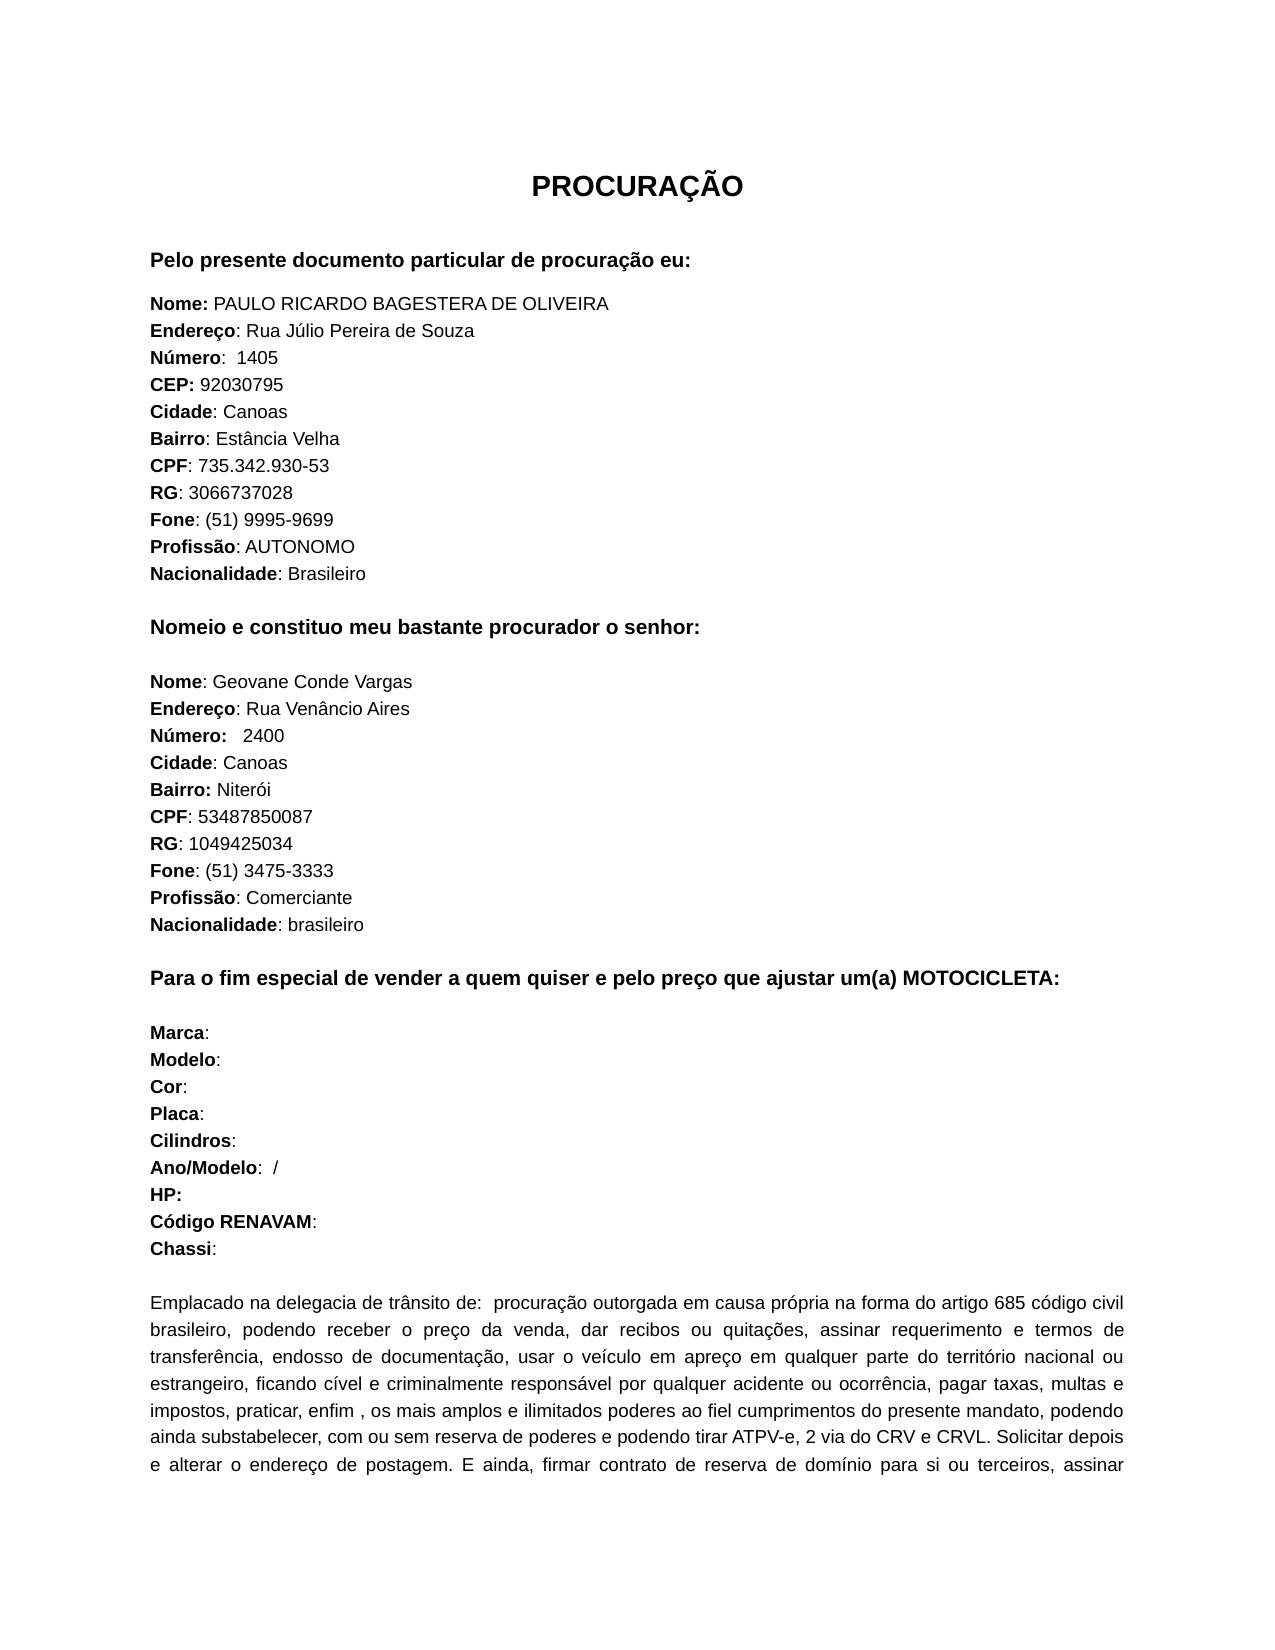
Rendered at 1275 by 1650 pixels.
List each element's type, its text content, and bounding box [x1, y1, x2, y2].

text Ano/Modelo: / [150, 1153, 1125, 1179]
text Cidade: Canoas [150, 397, 1125, 424]
text Profissão: Comerciante [150, 883, 1125, 910]
text Profissão: AUTONOMO [150, 532, 1125, 559]
text Número: 2400 [150, 721, 1125, 748]
text Bairro: Estância Velha [150, 424, 1125, 451]
text HP: [150, 1179, 1125, 1207]
text Endereço: Rua Júlio Pereira de Souza [150, 316, 1125, 343]
text CPF: 53487850087 [150, 802, 1125, 829]
text Fone: (51) 3475-3333 [150, 856, 1125, 883]
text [150, 1287, 1125, 1476]
text Marca: [150, 1018, 1125, 1045]
text Bairro: Niterói [150, 775, 1125, 802]
text Para o fim especial de vender a quem quiser e pelo preço que ajustar um(a) MOTOCICLETA: [150, 964, 1125, 991]
text Cilindros: [150, 1126, 1125, 1153]
text CPF: 735.342.930-53 [150, 451, 1125, 478]
text Cidade: Canoas [150, 748, 1125, 775]
text CEP: 92030795 [150, 370, 1125, 397]
text Nome: PAULO RICARDO BAGESTERA DE OLIVEIRA [150, 289, 1125, 316]
text Nacionalidade: Brasileiro [150, 559, 1125, 586]
text PROCURAÇÃO [150, 175, 1125, 202]
text Modelo: [150, 1045, 1125, 1072]
text Endereço: Rua Venâncio Aires [150, 694, 1125, 721]
text Código RENAVAM: [150, 1207, 1125, 1233]
text Pelo presente documento particular de procuração eu: [150, 246, 1125, 273]
text Nacionalidade: brasileiro [150, 910, 1125, 937]
text RG: 3066737028 [150, 478, 1125, 505]
text Nome: Geovane Conde Vargas [150, 667, 1125, 694]
text Nomeio e constituo meu bastante procurador o senhor: [150, 613, 1125, 640]
text RG: 1049425034 [150, 829, 1125, 856]
text Placa: [150, 1099, 1125, 1126]
text Número: 1405 [150, 343, 1125, 370]
text Chassi: [150, 1233, 1125, 1261]
text Cor: [150, 1072, 1125, 1099]
text Fone: (51) 9995-9699 [150, 505, 1125, 532]
